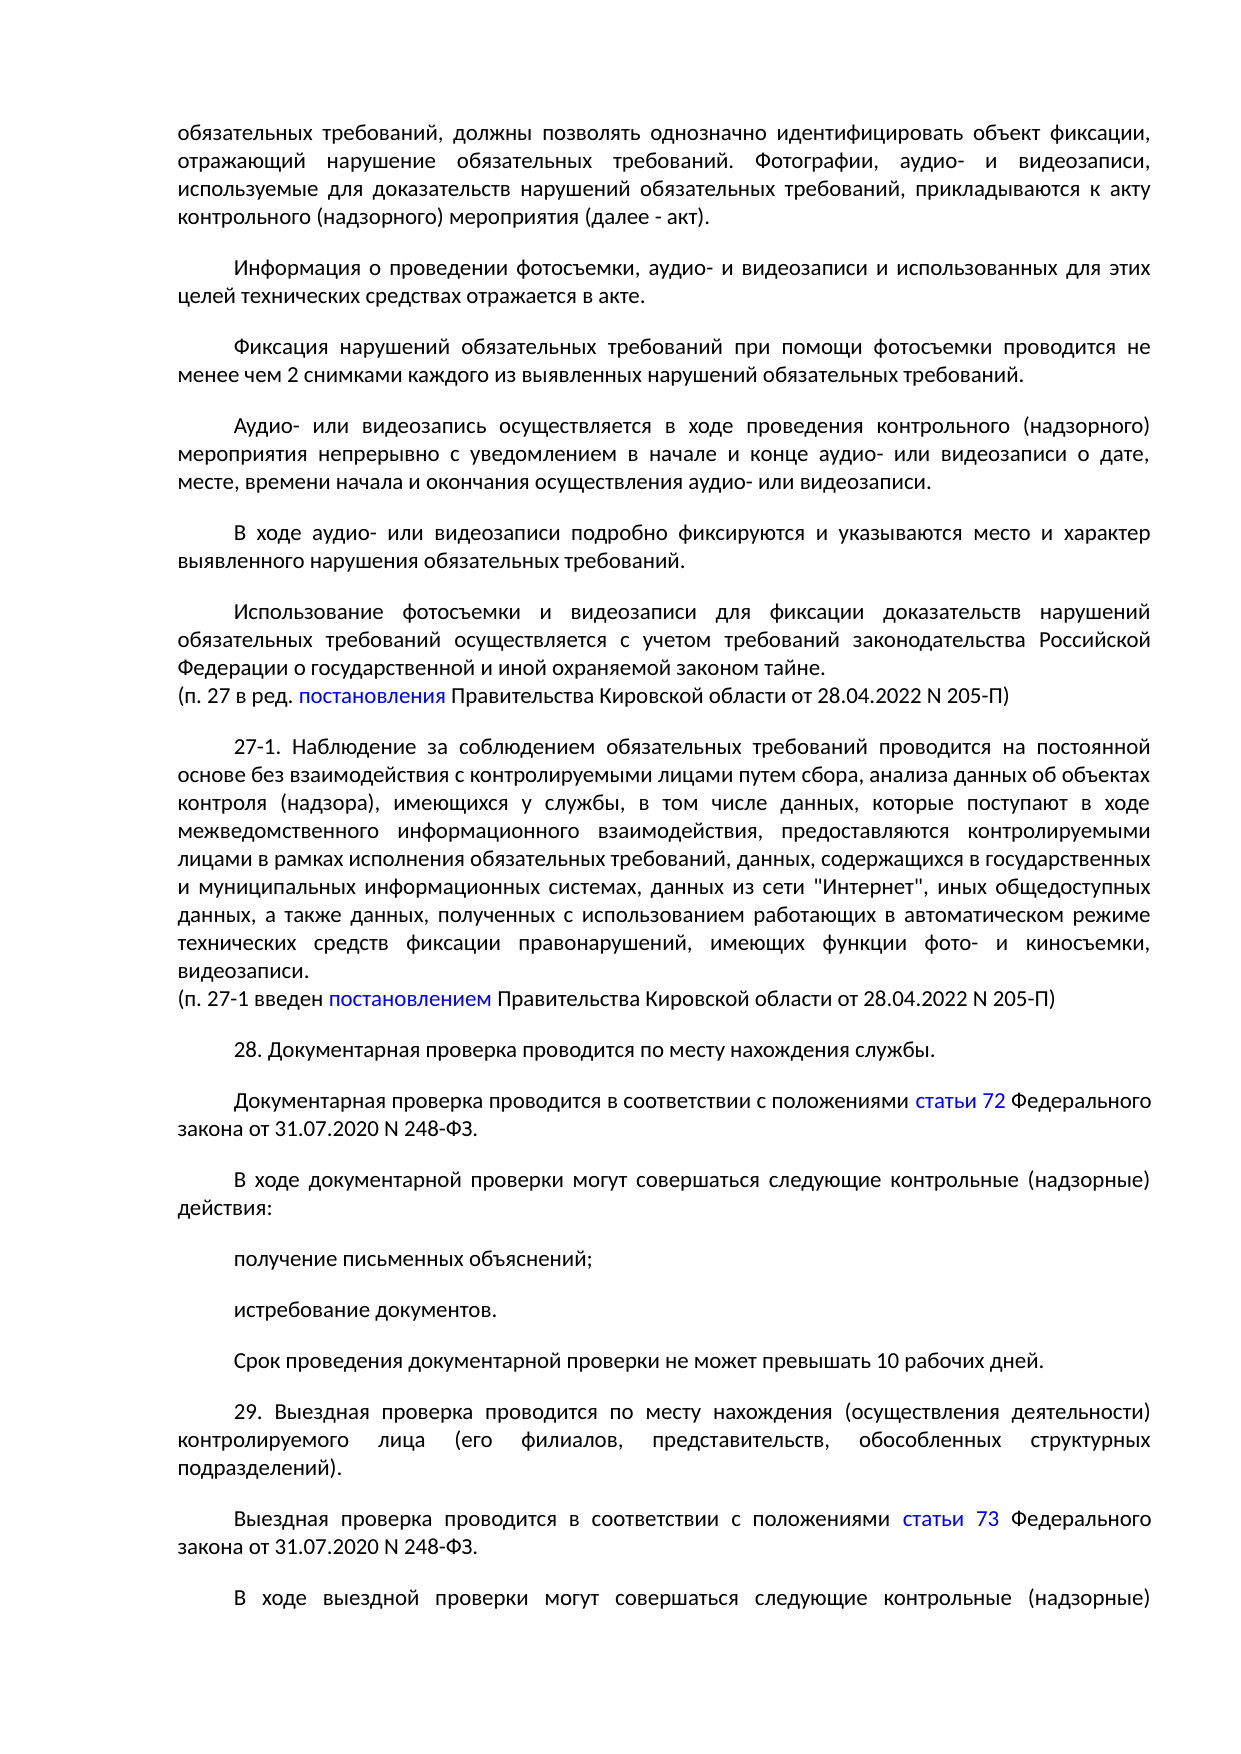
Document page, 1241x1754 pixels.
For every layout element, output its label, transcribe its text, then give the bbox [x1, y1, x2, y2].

text Срок проведения документарной проверки не может превышать 10 рабочих дней. [177, 1346, 1152, 1374]
text Аудио- или видеозапись осуществляется в ходе проведения контрольного (надзорного) мероприятия непрерывно с уведомлением в начале и конце аудио- или видеозаписи о дате, месте, времени начала и окончания осуществления аудио- или видеозаписи. [177, 411, 1152, 495]
text В ходе документарной проверки могут совершаться следующие контрольные (надзорные) действия: [177, 1165, 1152, 1221]
text 29. Выездная проверка проводится по месту нахождения (осуществления деятельности) контролируемого лица (его филиалов, представительств, обособленных структурных подразделений). [177, 1397, 1152, 1481]
text получение письменных объяснений; [177, 1244, 1152, 1272]
text (п. 27-1 введен постановлением Правительства Кировской области от 28.04.2022 N 205-П) [177, 984, 1152, 1012]
text 27-1. Наблюдение за соблюдением обязательных требований проводится на постоянной основе без взаимодействия с контролируемыми лицами путем сбора, анализа данных об объектах контроля (надзора), имеющихся у службы, в том числе данных, которые поступают в ходе межведомственного информационного взаимодействия, предоставляются контролируемыми лицами в рамках исполнения обязательных требований, данных, содержащихся в государственных и муниципальных информационных системах, данных из сети "Интернет", иных общедоступных данных, а также данных, полученных с использованием работающих в автоматическом режиме технических средств фиксации правонарушений, имеющих функции фото- и киносъемки, видеозаписи. [177, 732, 1152, 984]
text Использование фотосъемки и видеозаписи для фиксации доказательств нарушений обязательных требований осуществляется с учетом требований законодательства Российской Федерации о государственной и иной охраняемой законом тайне. [177, 597, 1152, 681]
text Выездная проверка проводится в соответствии с положениями статьи 73 Федерального закона от 31.07.2020 N 248-ФЗ. [177, 1504, 1152, 1560]
text (п. 27 в ред. постановления Правительства Кировской области от 28.04.2022 N 205-П) [177, 681, 1152, 709]
text истребование документов. [177, 1295, 1152, 1323]
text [177, 118, 1152, 230]
text Информация о проведении фотосъемки, аудио- и видеозаписи и использованных для этих целей технических средствах отражается в акте. [177, 253, 1152, 309]
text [177, 1583, 1152, 1611]
text 28. Документарная проверка проводится по месту нахождения службы. [177, 1035, 1152, 1063]
text В ходе аудио- или видеозаписи подробно фиксируются и указываются место и характер выявленного нарушения обязательных требований. [177, 518, 1152, 574]
text Документарная проверка проводится в соответствии с положениями статьи 72 Федерального закона от 31.07.2020 N 248-ФЗ. [177, 1086, 1152, 1142]
text Фиксация нарушений обязательных требований при помощи фотосъемки проводится не менее чем 2 снимками каждого из выявленных нарушений обязательных требований. [177, 332, 1152, 388]
